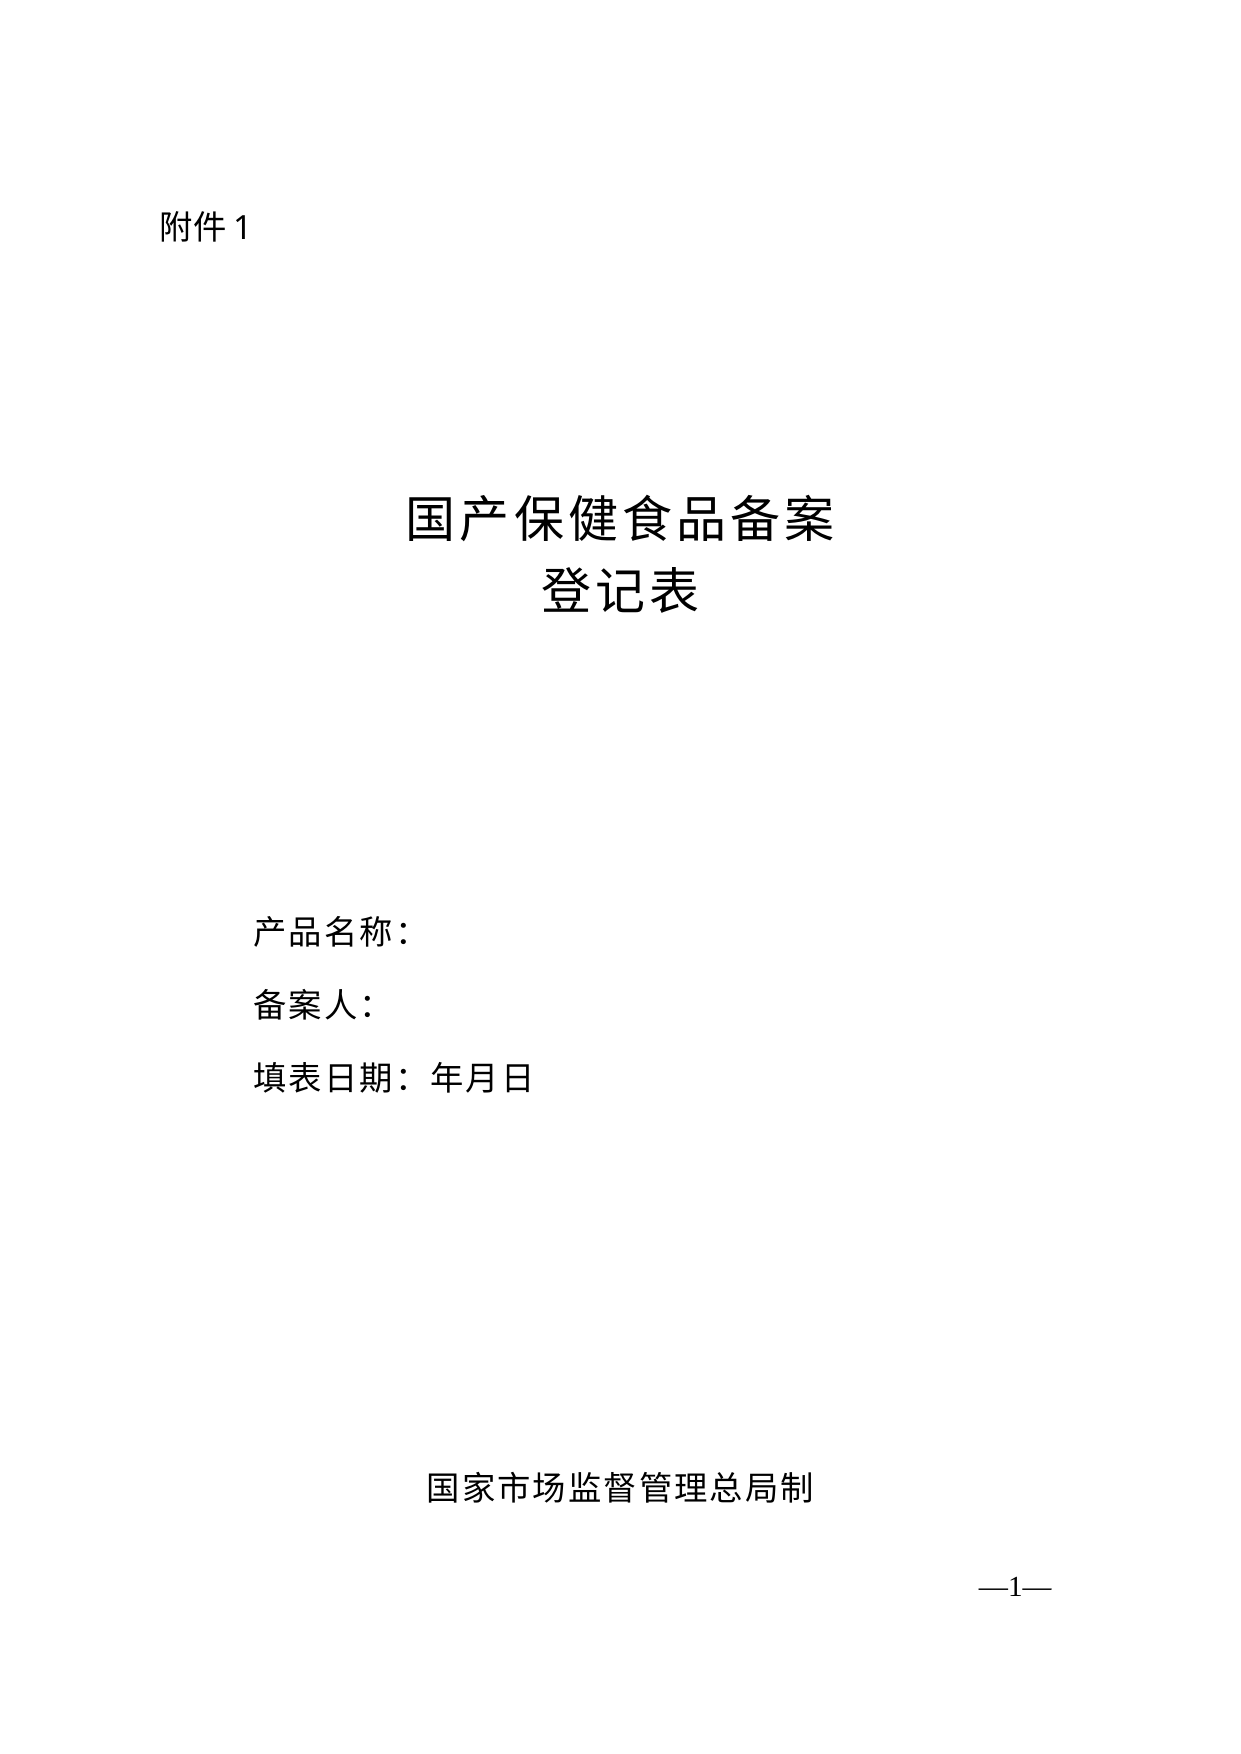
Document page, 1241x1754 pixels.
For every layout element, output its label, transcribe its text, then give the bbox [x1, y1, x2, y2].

text 附件1 [159, 201, 1081, 249]
text 备案人： [159, 959, 1081, 1032]
text 登记表 [159, 552, 1081, 624]
text 填表日期：年月日 [159, 1032, 1081, 1105]
text 产品名称： [159, 886, 1081, 959]
text 国家市场监督管理总局制 [159, 1450, 1081, 1512]
text 国产保健食品备案 [159, 479, 1081, 552]
